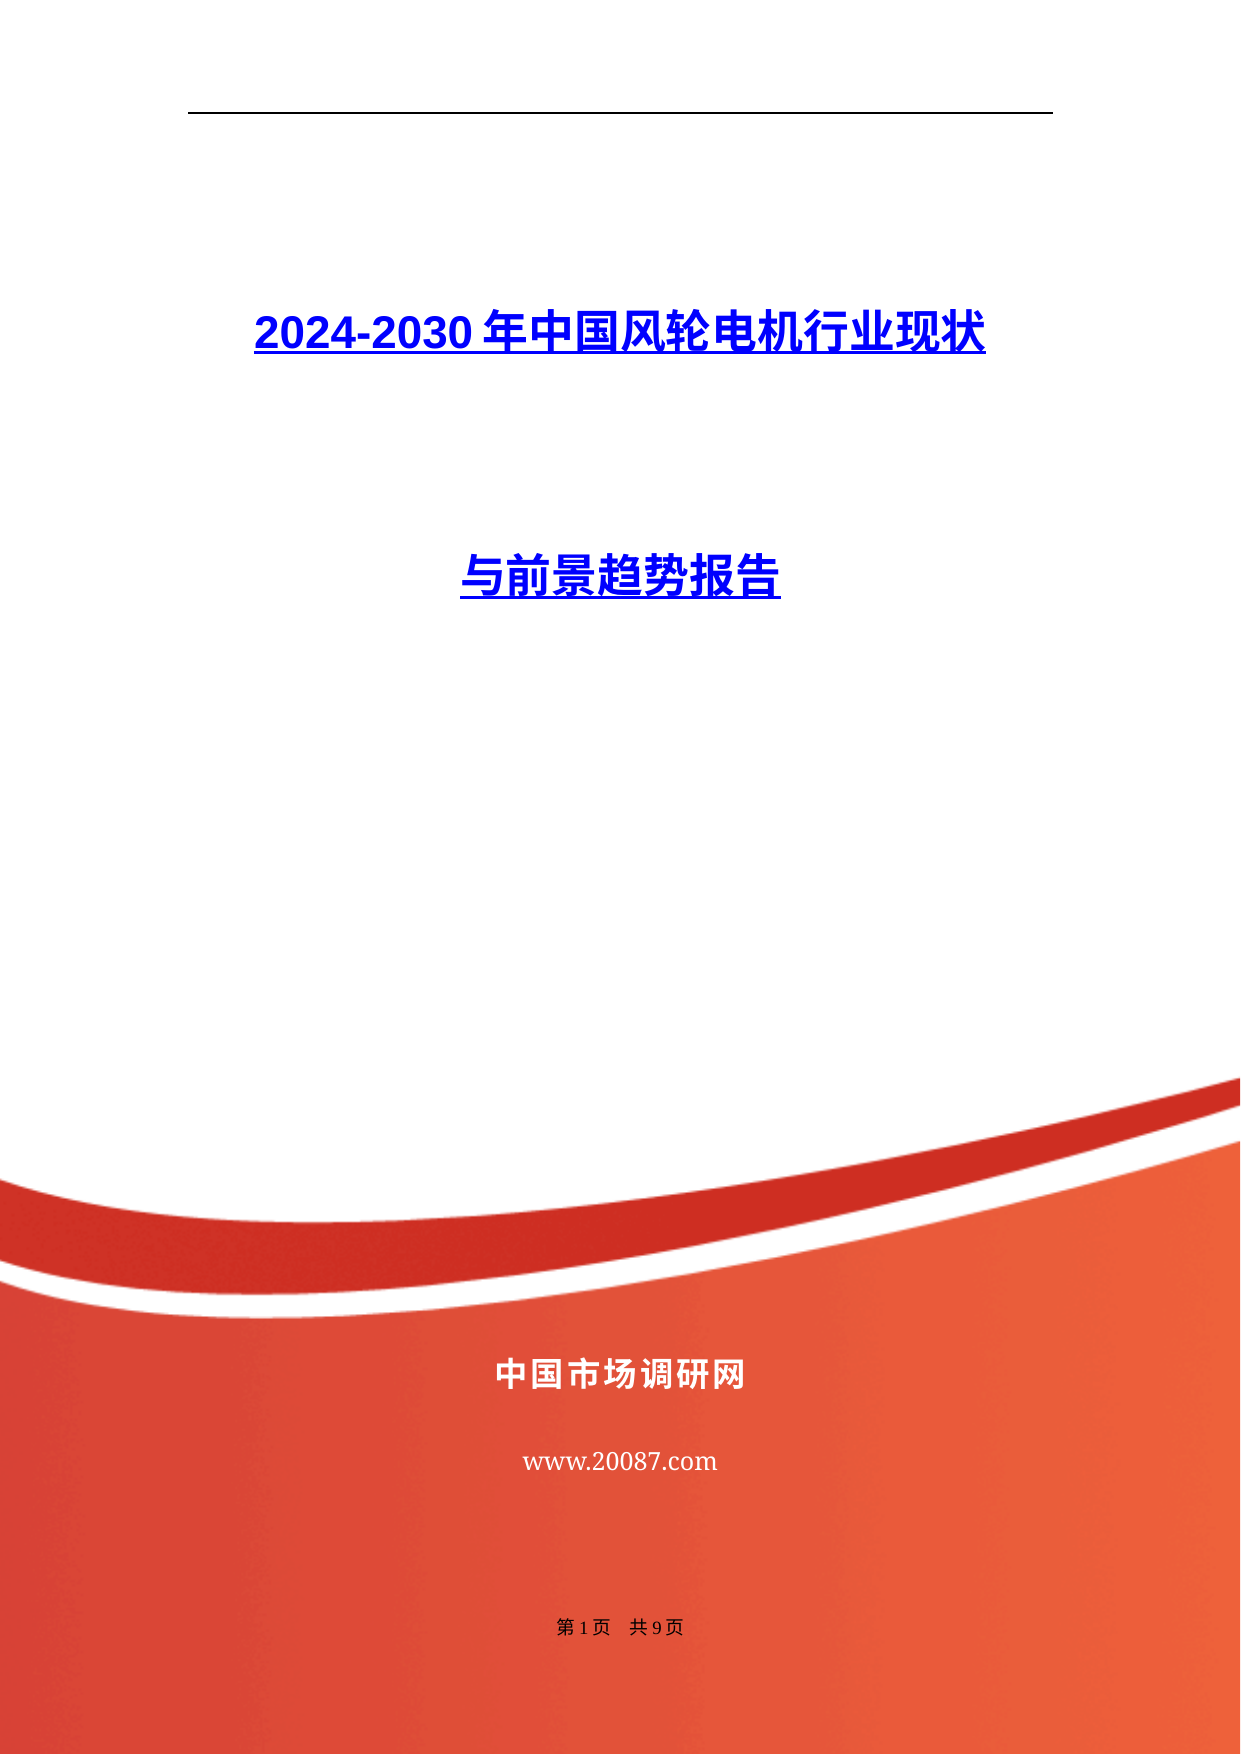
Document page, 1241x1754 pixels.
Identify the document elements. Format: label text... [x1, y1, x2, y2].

subtitle 中国市场调研网 [187, 1339, 1053, 1404]
picture [0, 1006, 1241, 1754]
table_header 2024-2030年中国风轮电机行业现状与前景趋势报告 [188, 207, 1053, 773]
text www.20087.com [187, 1428, 1053, 1493]
